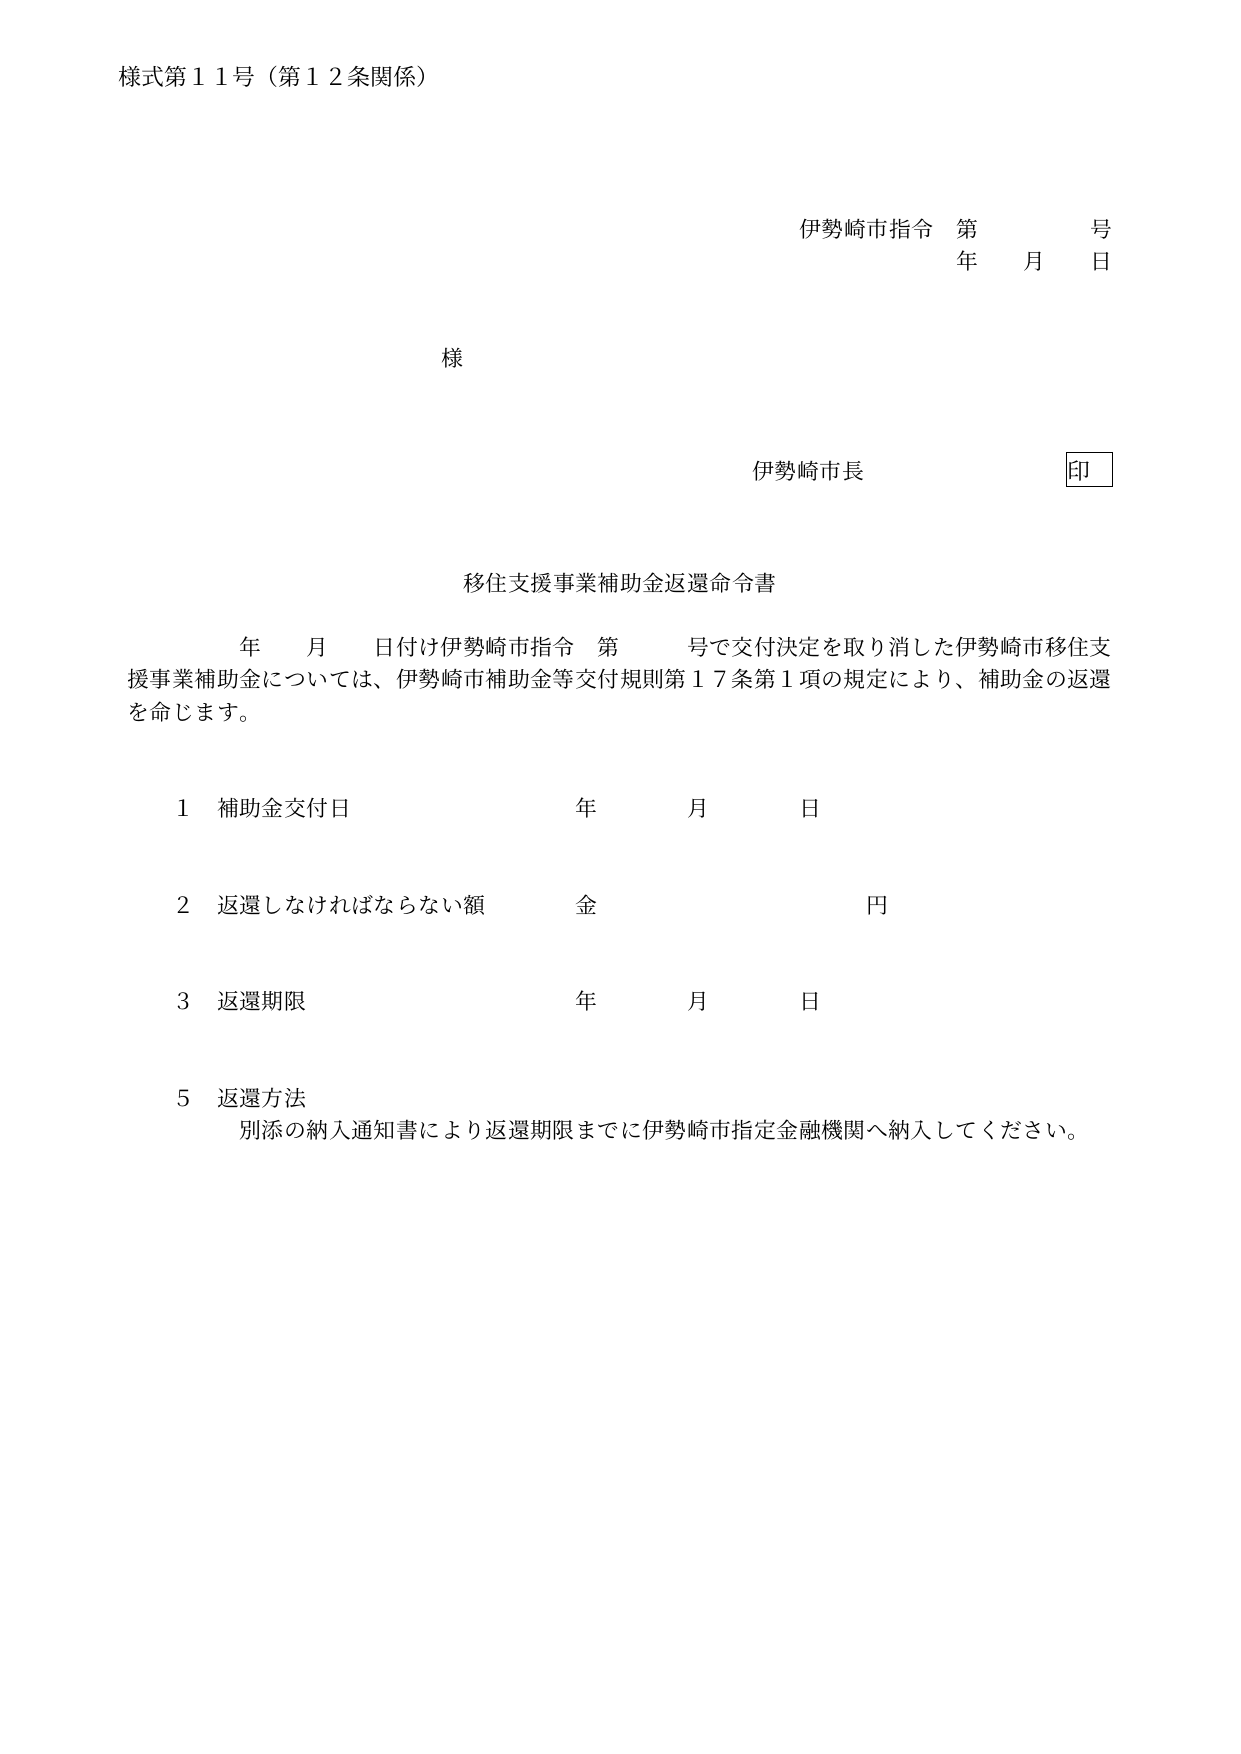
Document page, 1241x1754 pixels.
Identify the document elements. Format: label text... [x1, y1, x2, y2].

text ５ 返還方法 [127, 1081, 1113, 1113]
text 様 [127, 341, 1113, 373]
text 年 月 日付け伊勢崎市指令 第 号で交付決定を取り消した伊勢崎市移住支援事業補助金については、伊勢崎市補助金等交付規則第１７条第１項の規定により、補助金の返還を命じます。 [127, 630, 1113, 727]
text 伊勢崎市指令 第 号 [127, 212, 1113, 244]
text 年 月 日 [127, 244, 1113, 276]
text 別添の納入通知書により返還期限までに伊勢崎市指定金融機関へ納入してください。 [127, 1113, 1113, 1145]
text ２ 返還しなければならない額 金 円 [127, 888, 1113, 920]
text １ 補助金交付日 年 月 日 [127, 791, 1113, 823]
text 移住支援事業補助金返還命令書 [127, 566, 1113, 598]
text ３ 返還期限 年 月 日 [127, 984, 1113, 1016]
text 伊勢崎市長 印 [127, 437, 1113, 501]
